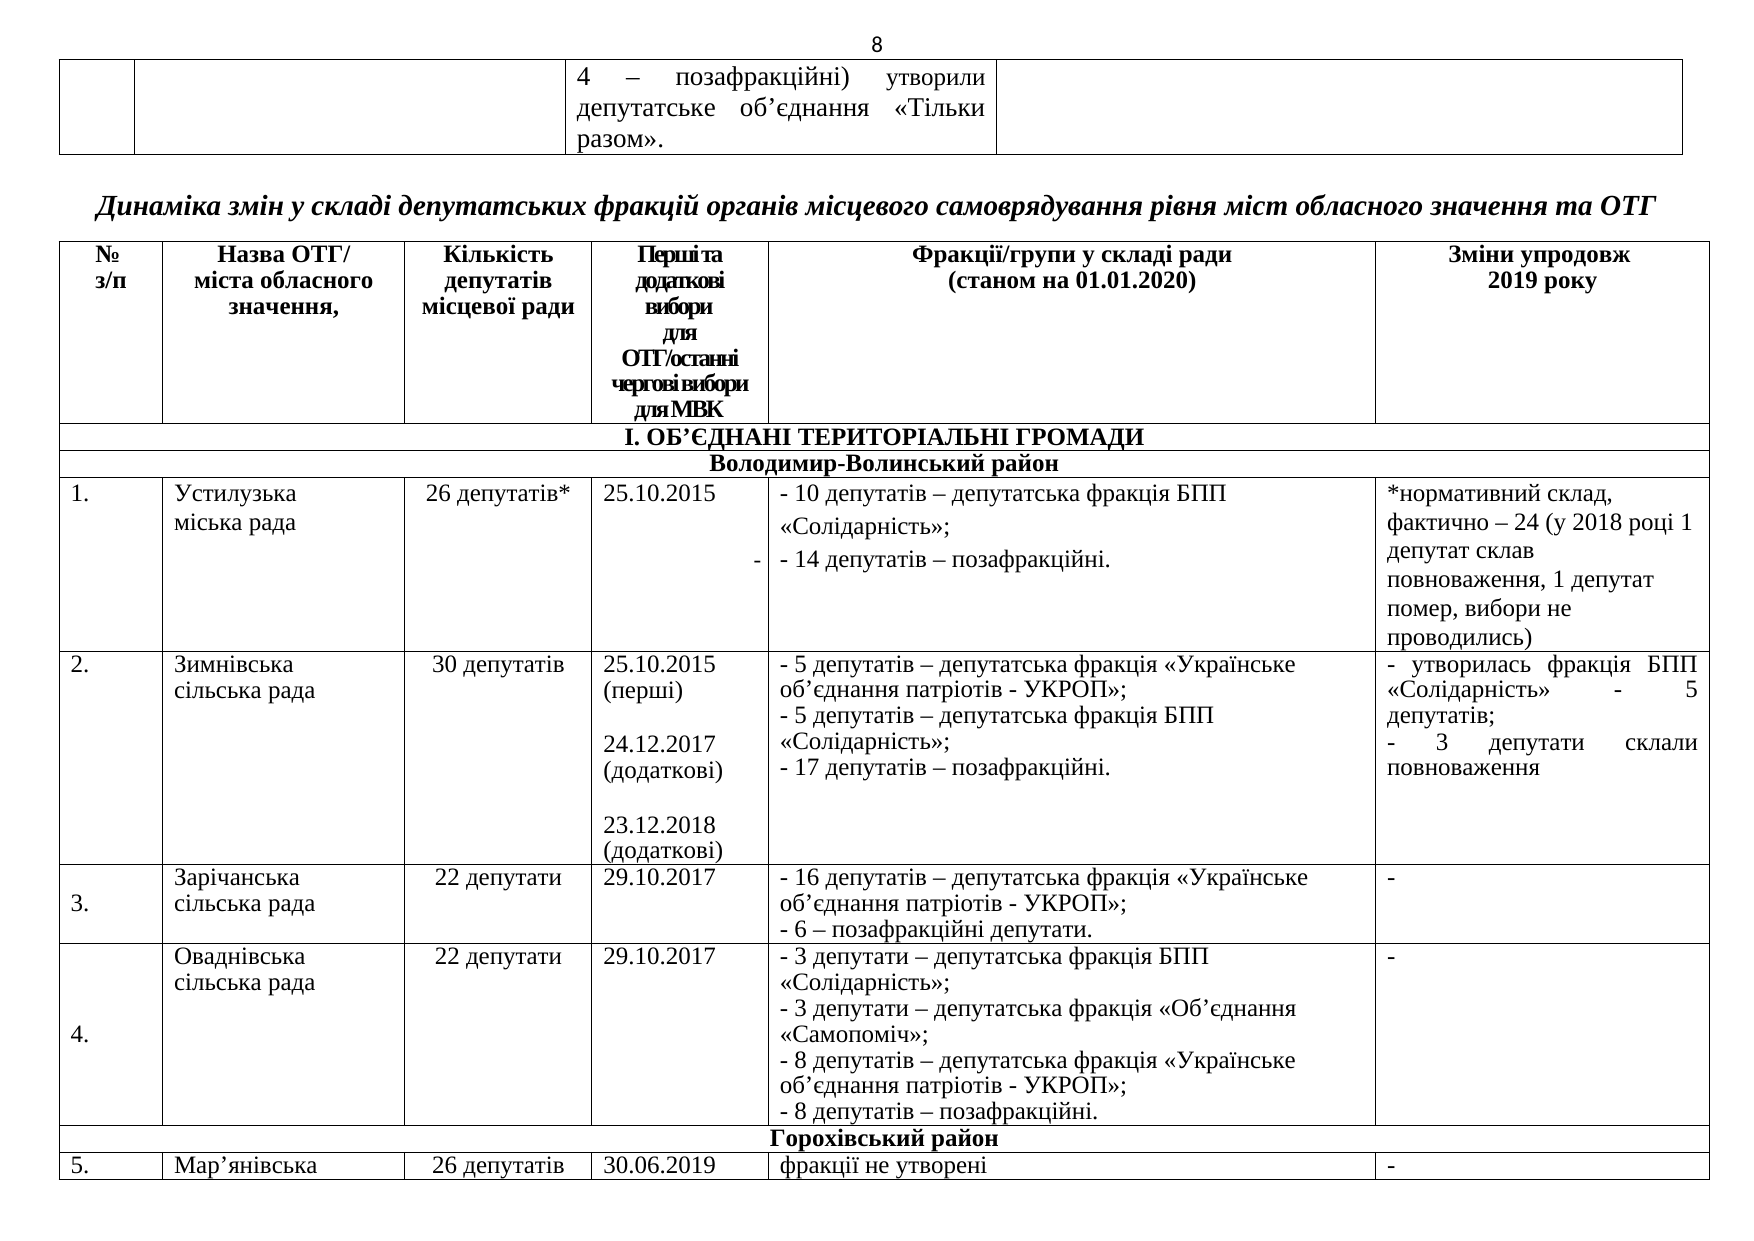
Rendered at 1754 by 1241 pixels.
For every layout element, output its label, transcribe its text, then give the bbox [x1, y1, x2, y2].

table_cell - 5 депутатів – депутатська фракція «Українське об’єднання патріотів - УКРОП»; - 5 депутатів – депутатська фракція БПП «Солідарність»; - 17 депутатів – позафракційні. [769, 652, 1375, 864]
table_cell Володимир-Волинський район [60, 451, 1709, 477]
table_cell - [1376, 1153, 1709, 1179]
table_header Фракції/групи у складі ради (станом на 01.01.2020) [769, 242, 1375, 423]
table_cell І. ОБ’ЄДНАНІ ТЕРИТОРІАЛЬНІ ГРОМАДИ [60, 424, 1709, 450]
table_cell - 10 депутатів – депутатська фракція БПП «Солідарність»; - 14 депутатів – позафракційні. [769, 478, 1375, 651]
table_cell [60, 865, 162, 943]
table_header Перші та додаткові вибори для ОТГ/останні чергові вибори для МВК [592, 242, 768, 423]
table_cell 22 депутати [405, 865, 591, 943]
table_cell 29.10.2017 [592, 865, 768, 943]
table_cell 26 депутатів [405, 1153, 591, 1179]
table_cell 30.06.2019 [592, 1153, 768, 1179]
table_cell 22 депутати [405, 944, 591, 1125]
table_header Зміни упродовж 2019 року [1376, 242, 1709, 423]
table_cell [60, 652, 162, 864]
table_cell Устилузька міська рада [163, 478, 404, 651]
table_cell Оваднівська сільська рада [163, 944, 404, 1125]
table_cell 26 депутатів* [405, 478, 591, 651]
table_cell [135, 60, 565, 153]
table_cell 30 депутатів [405, 652, 591, 864]
table_cell Зарічанська сільська рада [163, 865, 404, 943]
table_cell Зимнівська сільська рада [163, 652, 404, 864]
table_cell - [1376, 944, 1709, 1125]
table_header Кількість депутатів місцевої ради [405, 242, 591, 423]
table_cell 25.10.2015 [592, 478, 768, 651]
table_cell 64 [60, 60, 134, 153]
table_cell *нормативний склад, фактично – 24 (у 2018 році 1 депутат склав повноваження, 1 депутат помер, вибори не проводились) [1376, 478, 1709, 651]
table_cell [566, 60, 996, 153]
table_cell [60, 944, 162, 1125]
table_cell [60, 1153, 162, 1179]
table_cell [60, 478, 162, 651]
table_header Назва ОТГ/ міста обласного значення, [163, 242, 404, 423]
table_cell - 16 депутатів – депутатська фракція «Українське об’єднання патріотів - УКРОП»; - 6 – позафракційні депутати. [769, 865, 1375, 943]
table_cell - утворилась фракція БПП «Солідарність» - 5 депутатів; - 3 депутати склали повноваження [1376, 652, 1709, 864]
table_cell Горохівський район [60, 1126, 1709, 1152]
table_cell Мар’янівська селищна рада [163, 1153, 404, 1179]
table_cell 25.10.2015 (перші) 24.12.2017 (додаткові) 23.12.2018 (додаткові) [592, 652, 768, 864]
text Динаміка змін у складі депутатських фракцій органів місцевого самоврядування рівня міст обласного значення та ОТГ [59, 188, 1695, 222]
table_cell - 3 депутати – депутатська фракція БПП «Солідарність»; - 3 депутати – депутатська фракція «Об’єднання «Самопоміч»; - 8 депутатів – депутатська фракція «Українське об’єднання патріотів - УКРОП»; - 8 депутатів – позафракційні. [769, 944, 1375, 1125]
table_header № з/п [60, 242, 162, 423]
table_cell фракції не утворені [769, 1153, 1375, 1179]
table_cell - [1376, 865, 1709, 943]
table_cell 29.10.2017 [592, 944, 768, 1125]
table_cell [997, 60, 1682, 153]
